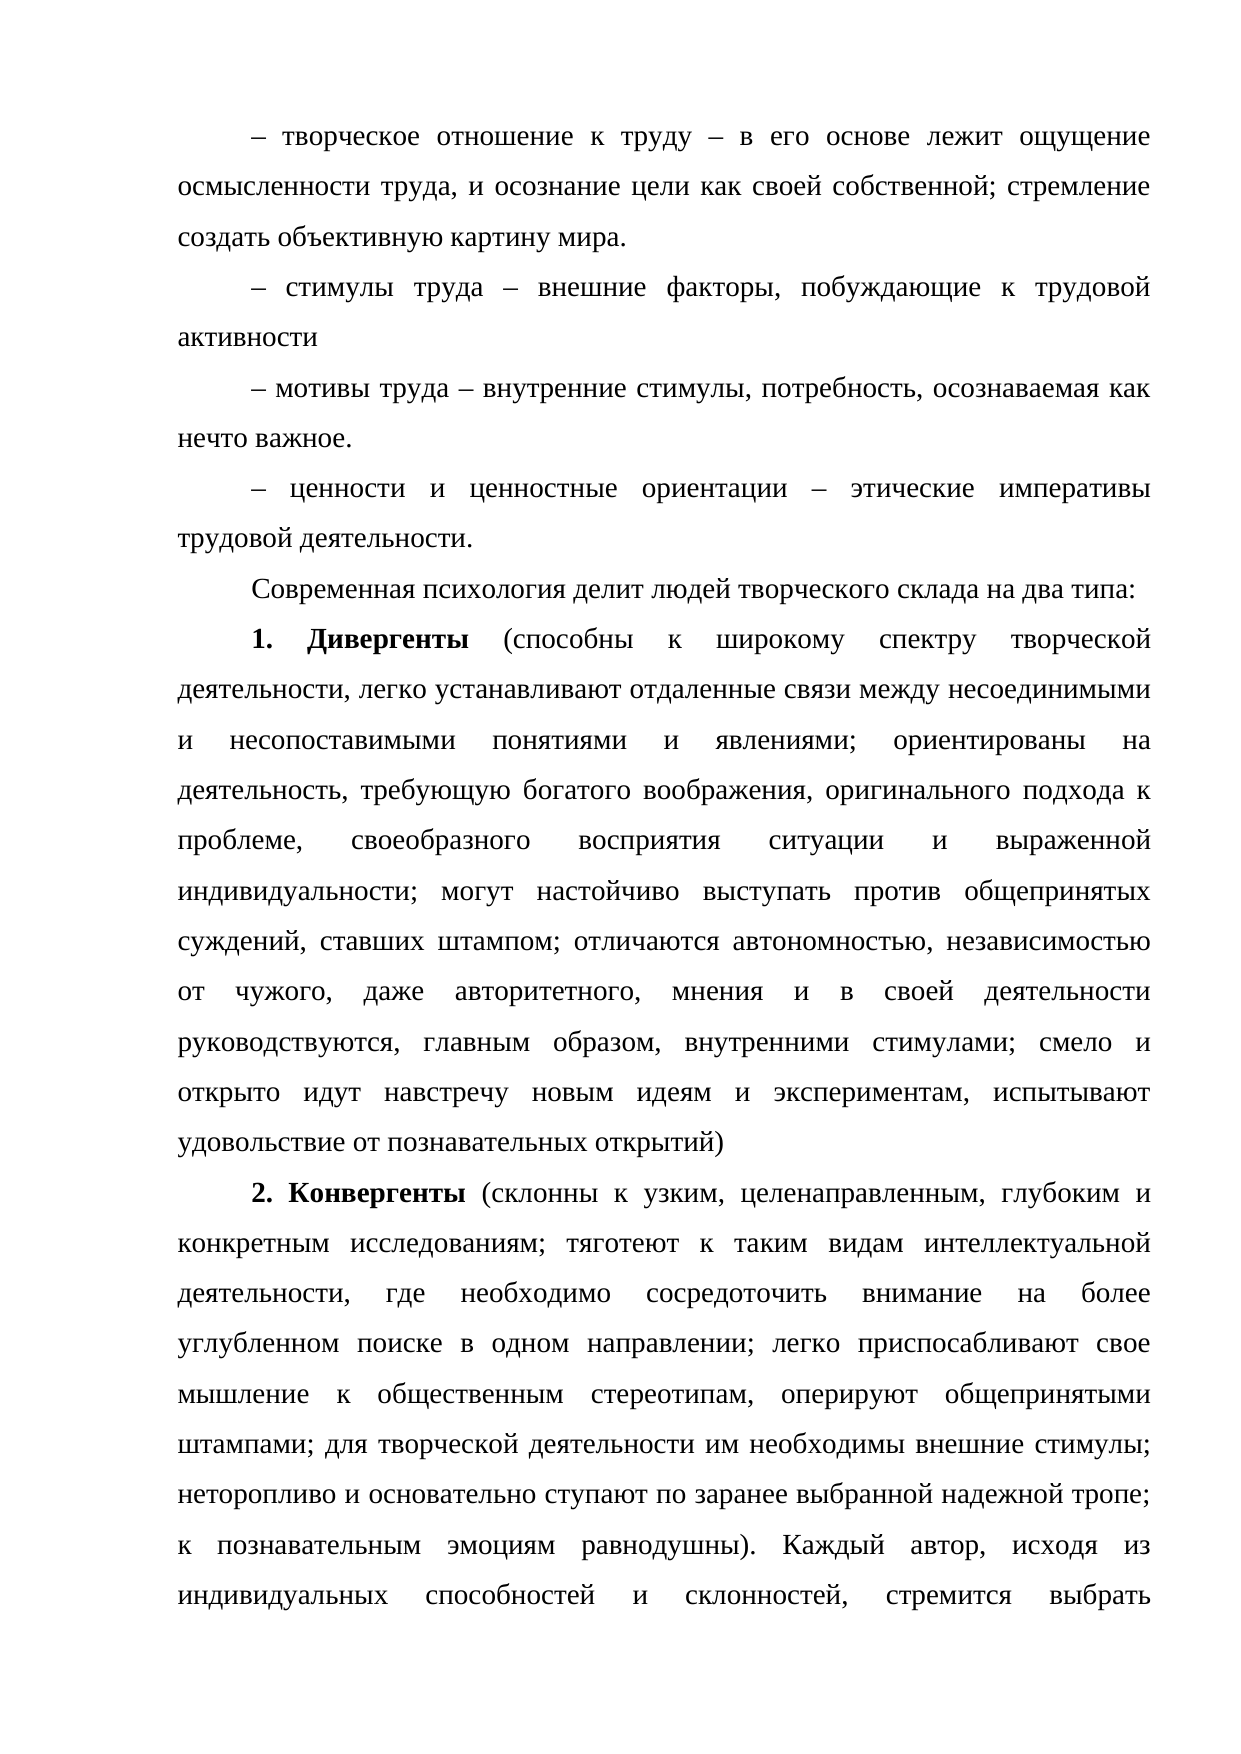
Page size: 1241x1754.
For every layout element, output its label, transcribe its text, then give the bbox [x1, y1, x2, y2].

text – ценности и ценностные ориентации – этические императивы трудовой деятельности. [177, 470, 1152, 554]
text – творческое отношение к труду – в его основе лежит ощущение осмысленности труда, и осознание цели как своей собственной; стремление создать объективную картину мира. [177, 118, 1152, 252]
text – мотивы труда – внутренние стимулы, потребность, осознаваемая как нечто важное. [177, 370, 1152, 453]
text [177, 1175, 1152, 1611]
text – стимулы труда – внешние факторы, побуждающие к трудовой активности [177, 269, 1152, 353]
text Современная психология делит людей творческого склада на два типа: [177, 571, 1152, 604]
text 1. Дивергенты (способны к широкому спектру творческой деятельности, легко устанавливают отдаленные связи между несоединимыми и несопоставимыми понятиями и явлениями; ориентированы на деятельность, требующую богатого воображения, оригинального подхода к проблеме, своеобразного восприятия ситуации и выраженной индивидуальности; могут настойчиво выступать против общепринятых суждений, ставших штампом; отличаются автономностью, независимостью от чужого, даже авторитетного, мнения и в своей деятельности руководствуются, главным образом, внутренними стимулами; смело и открыто идут навстречу новым идеям и экспериментам, испытывают удовольствие от познавательных открытий) [177, 621, 1152, 1158]
